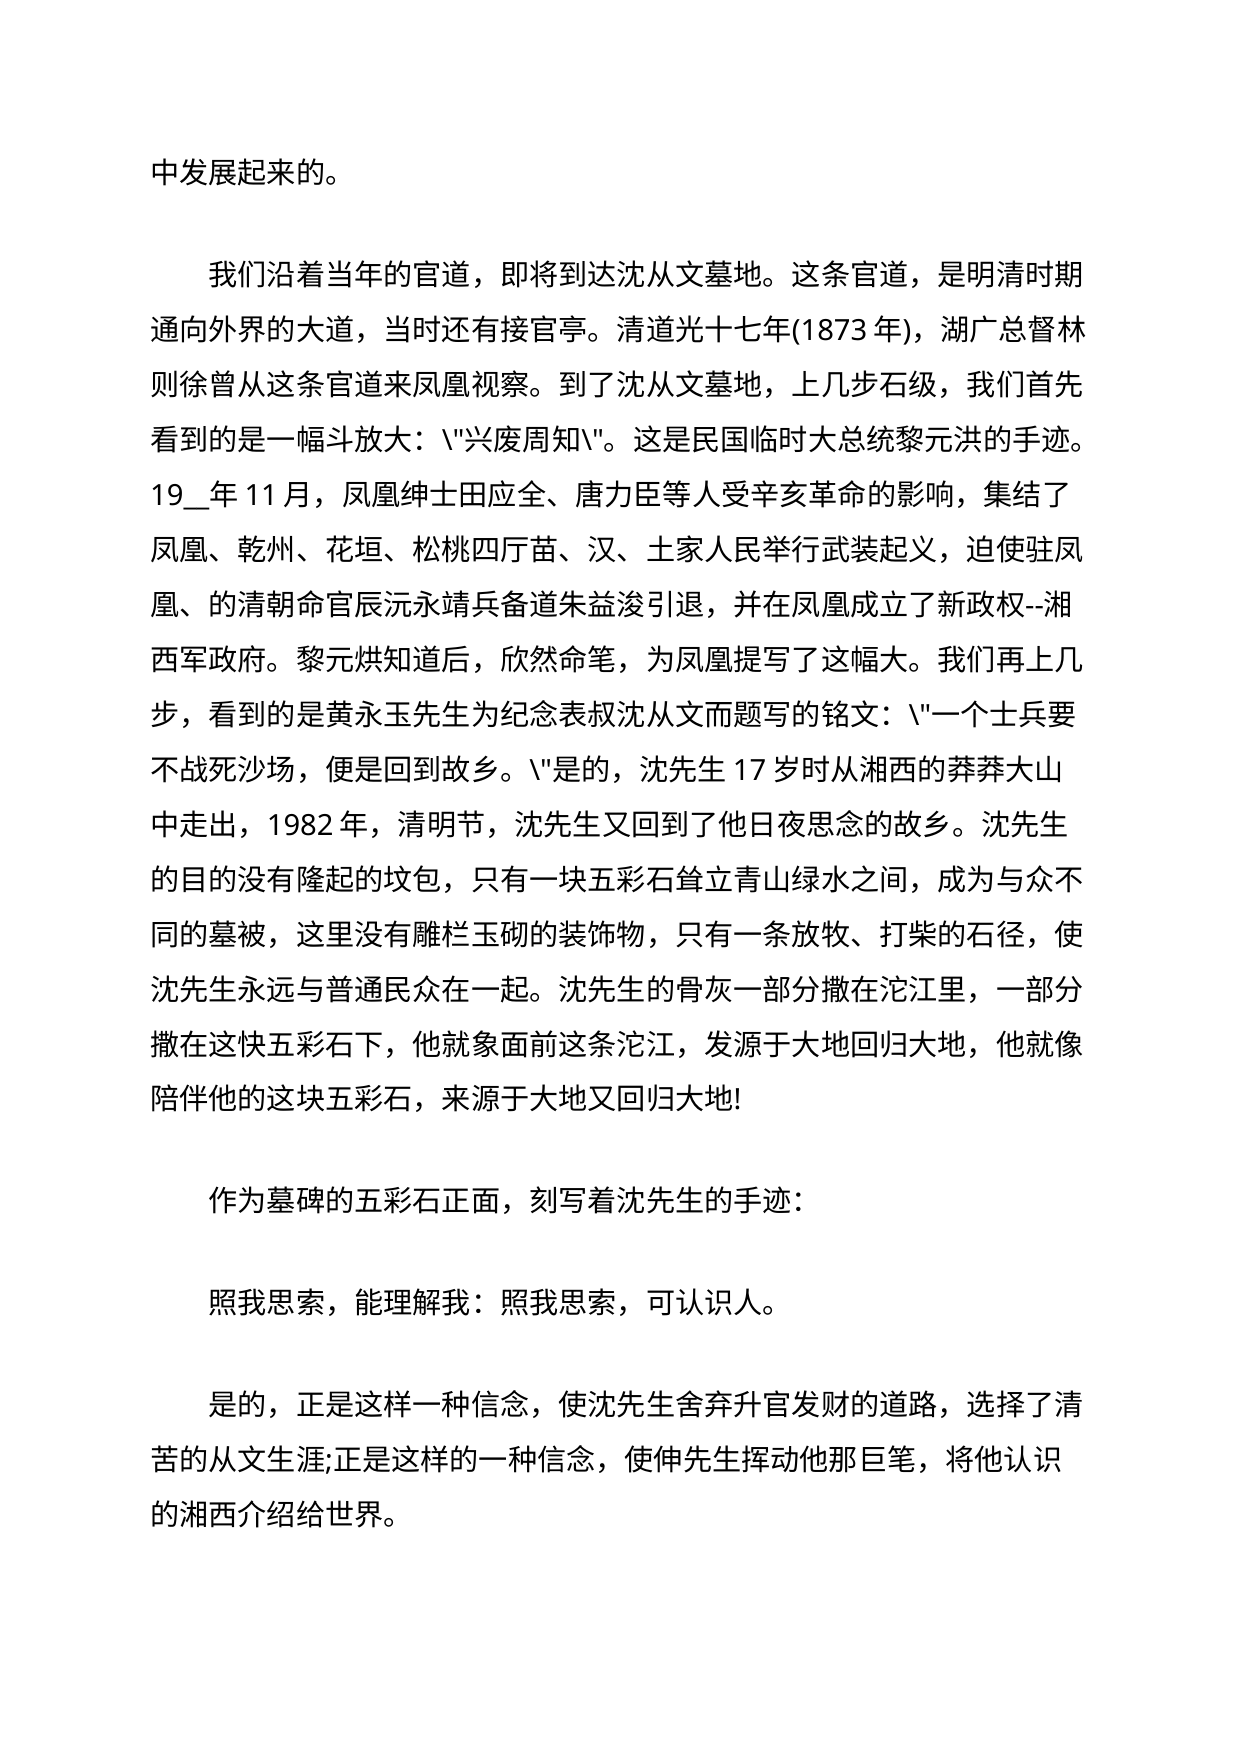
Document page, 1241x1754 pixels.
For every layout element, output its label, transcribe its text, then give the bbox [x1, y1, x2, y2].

text 我们沿着当年的官道，即将到达沈从文墓地。这条官道，是明清时期通向外界的大道，当时还有接官亭。清道光十七年(1873年)，湖广总督林则徐曾从这条官道来凤凰视察。到了沈从文墓地，上几步石级，我们首先看到的是一幅斗放大：\"兴废周知\"。这是民国临时大总统黎元洪的手迹。19__年11月，凤凰绅士田应全、唐力臣等人受辛亥革命的影响，集结了凤凰、乾州、花垣、松桃四厅苗、汉、土家人民举行武装起义，迫使驻凤凰、的清朝命官辰沅永靖兵备道朱益浚引退，并在凤凰成立了新政权--湘西军政府。黎元烘知道后，欣然命笔，为凤凰提写了这幅大。我们再上几步，看到的是黄永玉先生为纪念表叔沈从文而题写的铭文：\"一个士兵要不战死沙场，便是回到故乡。\"是的，沈先生17岁时从湘西的莽莽大山中走出，1982年，清明节，沈先生又回到了他日夜思念的故乡。沈先生的目的没有隆起的坟包，只有一块五彩石耸立青山绿水之间，成为与众不同的墓被，这里没有雕栏玉砌的装饰物，只有一条放牧、打柴的石径，使沈先生永远与普通民众在一起。沈先生的骨灰一部分撒在沱江里，一部分撒在这快五彩石下，他就象面前这条沱江，发源于大地回归大地，他就像陪伴他的这块五彩石，来源于大地又回归大地! [150, 252, 1090, 1118]
text 作为墓碑的五彩石正面，刻写着沈先生的手迹： [150, 1178, 1090, 1220]
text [150, 150, 1090, 192]
text 照我思索，能理解我：照我思索，可认识人。 [150, 1280, 1090, 1322]
text 是的，正是这样一种信念，使沈先生舍弃升官发财的道路，选择了清苦的从文生涯;正是这样的一种信念，使伸先生挥动他那巨笔，将他认识的湘西介绍给世界。 [150, 1381, 1090, 1534]
